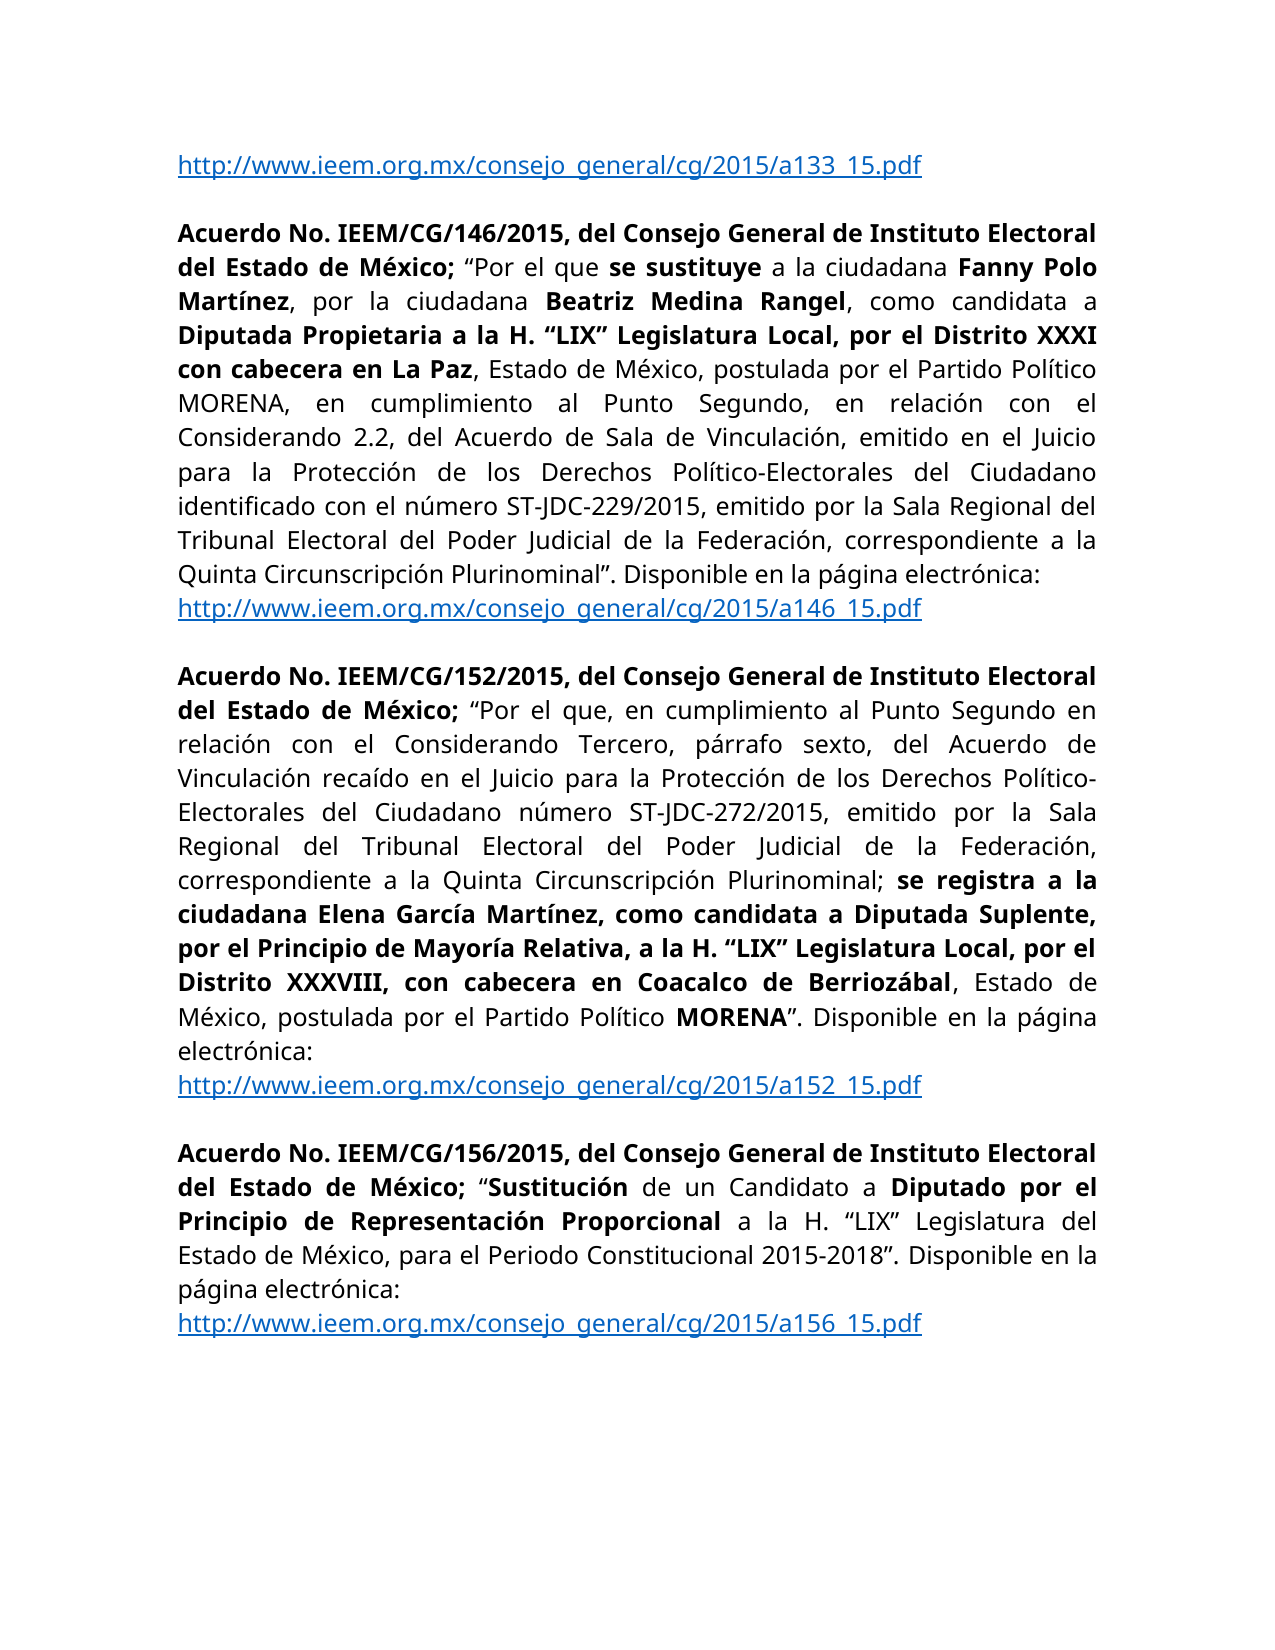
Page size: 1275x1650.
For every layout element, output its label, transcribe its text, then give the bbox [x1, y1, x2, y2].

text http://www.ieem.org.mx/consejo_general/cg/2015/a146_15.pdf [177, 590, 1098, 624]
text http://www.ieem.org.mx/consejo_general/cg/2015/a152_15.pdf [177, 1067, 1098, 1101]
text http://www.ieem.org.mx/consejo_general/cg/2015/a156_15.pdf [177, 1306, 1098, 1340]
text http://www.ieem.org.mx/consejo_general/cg/2015/a133_15.pdf [177, 148, 1098, 182]
text Acuerdo No. IEEM/CG/146/2015, del Consejo General de Instituto Electoral del Estado de México; “Por el que se sustituye a la ciudadana Fanny Polo Martínez, por la ciudadana Beatriz Medina Rangel, como candidata a Diputada Propietaria a la H. “LIX” Legislatura Local, por el Distrito XXXI con cabecera en La Paz, Estado de México, postulada por el Partido Político MORENA, en cumplimiento al Punto Segundo, en relación con el Considerando 2.2, del Acuerdo de Sala de Vinculación, emitido en el Juicio para la Protección de los Derechos Político-Electorales del Ciudadano identificado con el número ST-JDC-229/2015, emitido por la Sala Regional del Tribunal Electoral del Poder Judicial de la Federación, correspondiente a la Quinta Circunscripción Plurinominal”. Disponible en la página electrónica: [177, 216, 1098, 590]
text Acuerdo No. IEEM/CG/156/2015, del Consejo General de Instituto Electoral del Estado de México; “Sustitución de un Candidato a Diputado por el Principio de Representación Proporcional a la H. “LIX” Legislatura del Estado de México, para el Periodo Constitucional 2015-2018”. Disponible en la página electrónica: [177, 1135, 1098, 1306]
text Acuerdo No. IEEM/CG/152/2015, del Consejo General de Instituto Electoral del Estado de México; “Por el que, en cumplimiento al Punto Segundo en relación con el Considerando Tercero, párrafo sexto, del Acuerdo de Vinculación recaído en el Juicio para la Protección de los Derechos Político-Electorales del Ciudadano número ST-JDC-272/2015, emitido por la Sala Regional del Tribunal Electoral del Poder Judicial de la Federación, correspondiente a la Quinta Circunscripción Plurinominal; se registra a la ciudadana Elena García Martínez, como candidata a Diputada Suplente, por el Principio de Mayoría Relativa, a la H. “LIX” Legislatura Local, por el Distrito XXXVIII, con cabecera en Coacalco de Berriozábal, Estado de México, postulada por el Partido Político MORENA”. Disponible en la página electrónica: [177, 658, 1098, 1067]
